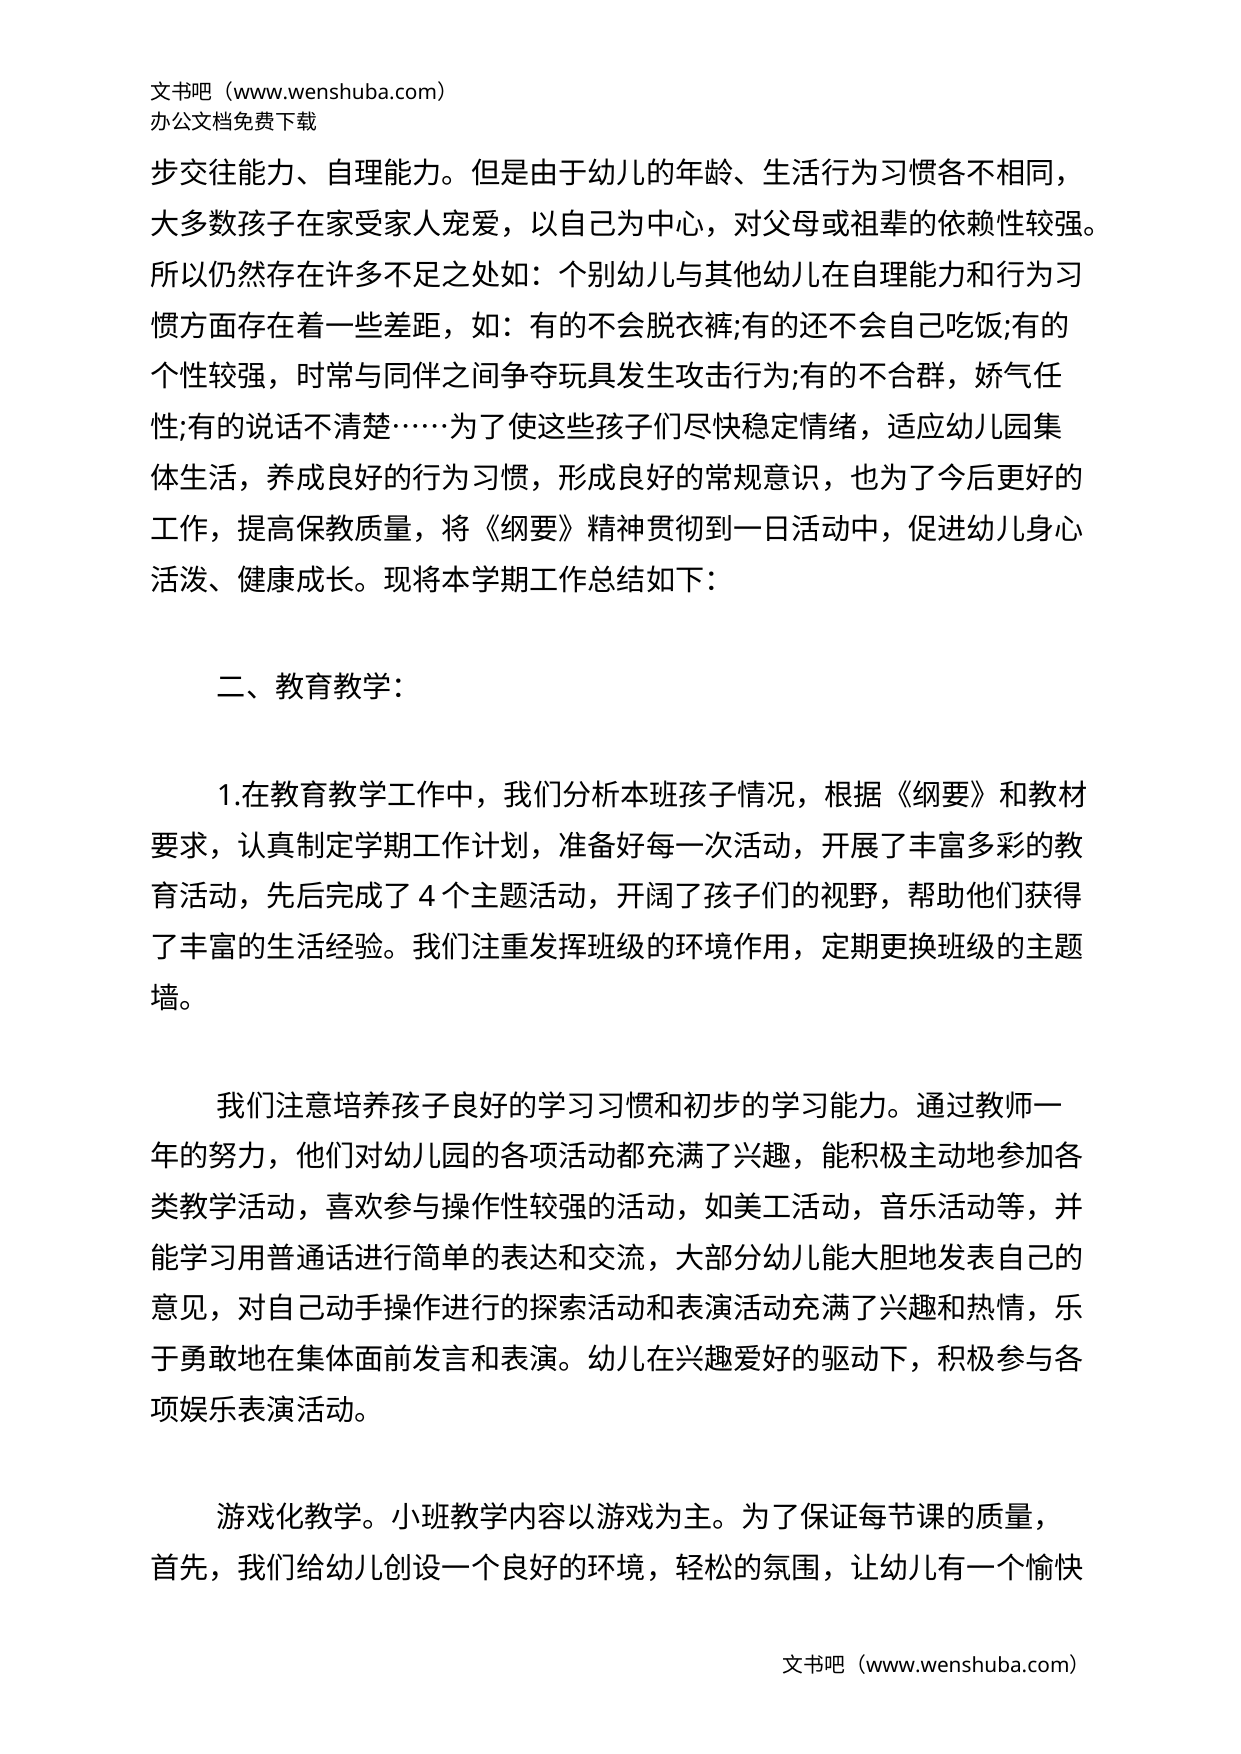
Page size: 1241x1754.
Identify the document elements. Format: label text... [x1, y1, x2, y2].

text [150, 150, 1090, 598]
text 1.在教育教学工作中，我们分析本班孩子情况，根据《纲要》和教材要求，认真制定学期工作计划，准备好每一次活动，开展了丰富多彩的教育活动，先后完成了4个主题活动，开阔了孩子们的视野，帮助他们获得了丰富的生活经验。我们注重发挥班级的环境作用，定期更换班级的主题墙。 [150, 771, 1090, 1017]
text 我们注意培养孩子良好的学习习惯和初步的学习能力。通过教师一年的努力，他们对幼儿园的各项活动都充满了兴趣，能积极主动地参加各类教学活动，喜欢参与操作性较强的活动，如美工活动，音乐活动等，并能学习用普通话进行简单的表达和交流，大部分幼儿能大胆地发表自己的意见，对自己动手操作进行的探索活动和表演活动充满了兴趣和热情，乐于勇敢地在集体面前发言和表演。幼儿在兴趣爱好的驱动下，积极参与各项娱乐表演活动。 [150, 1082, 1090, 1429]
text 二、教育教学： [150, 664, 1090, 706]
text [150, 1494, 1090, 1587]
